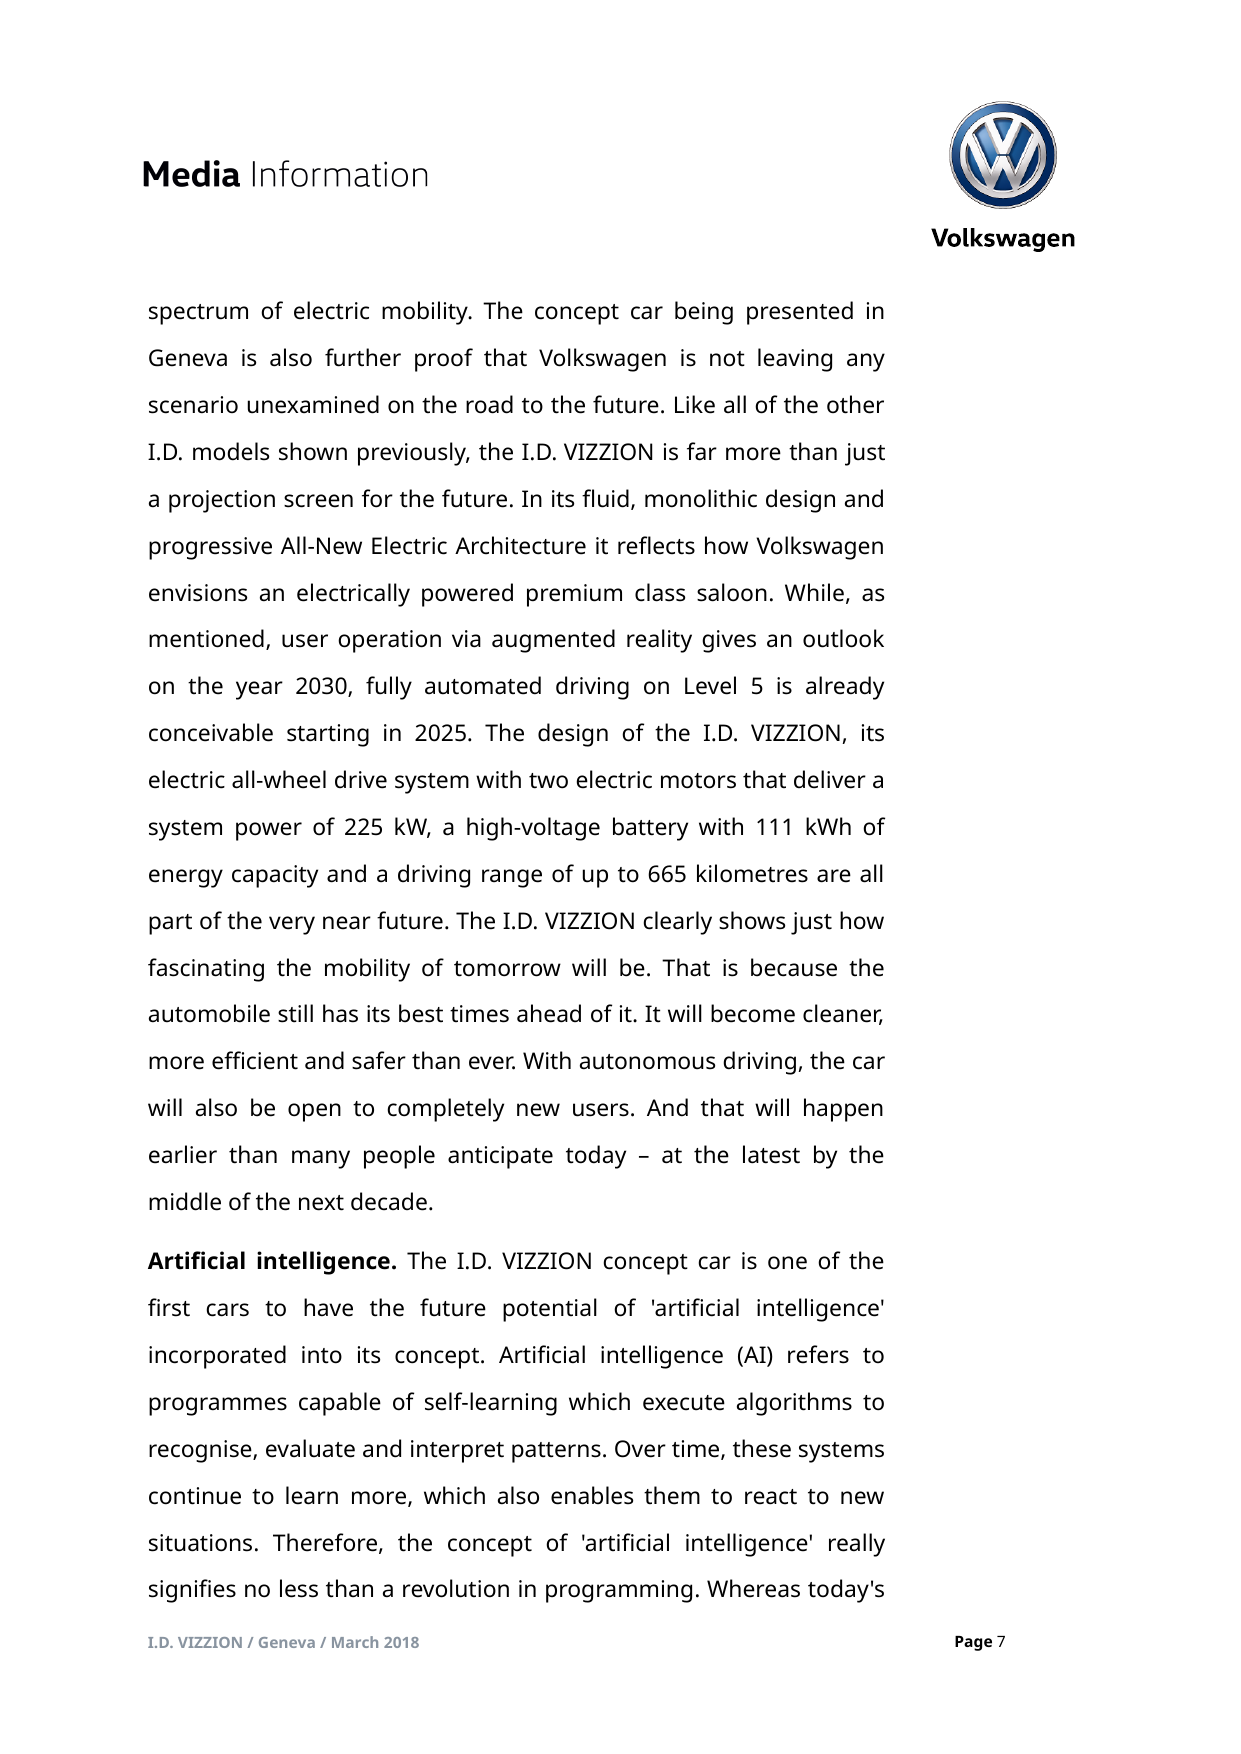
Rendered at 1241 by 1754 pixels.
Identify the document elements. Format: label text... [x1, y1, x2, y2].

picture [942, 94, 1064, 216]
picture [138, 156, 432, 192]
